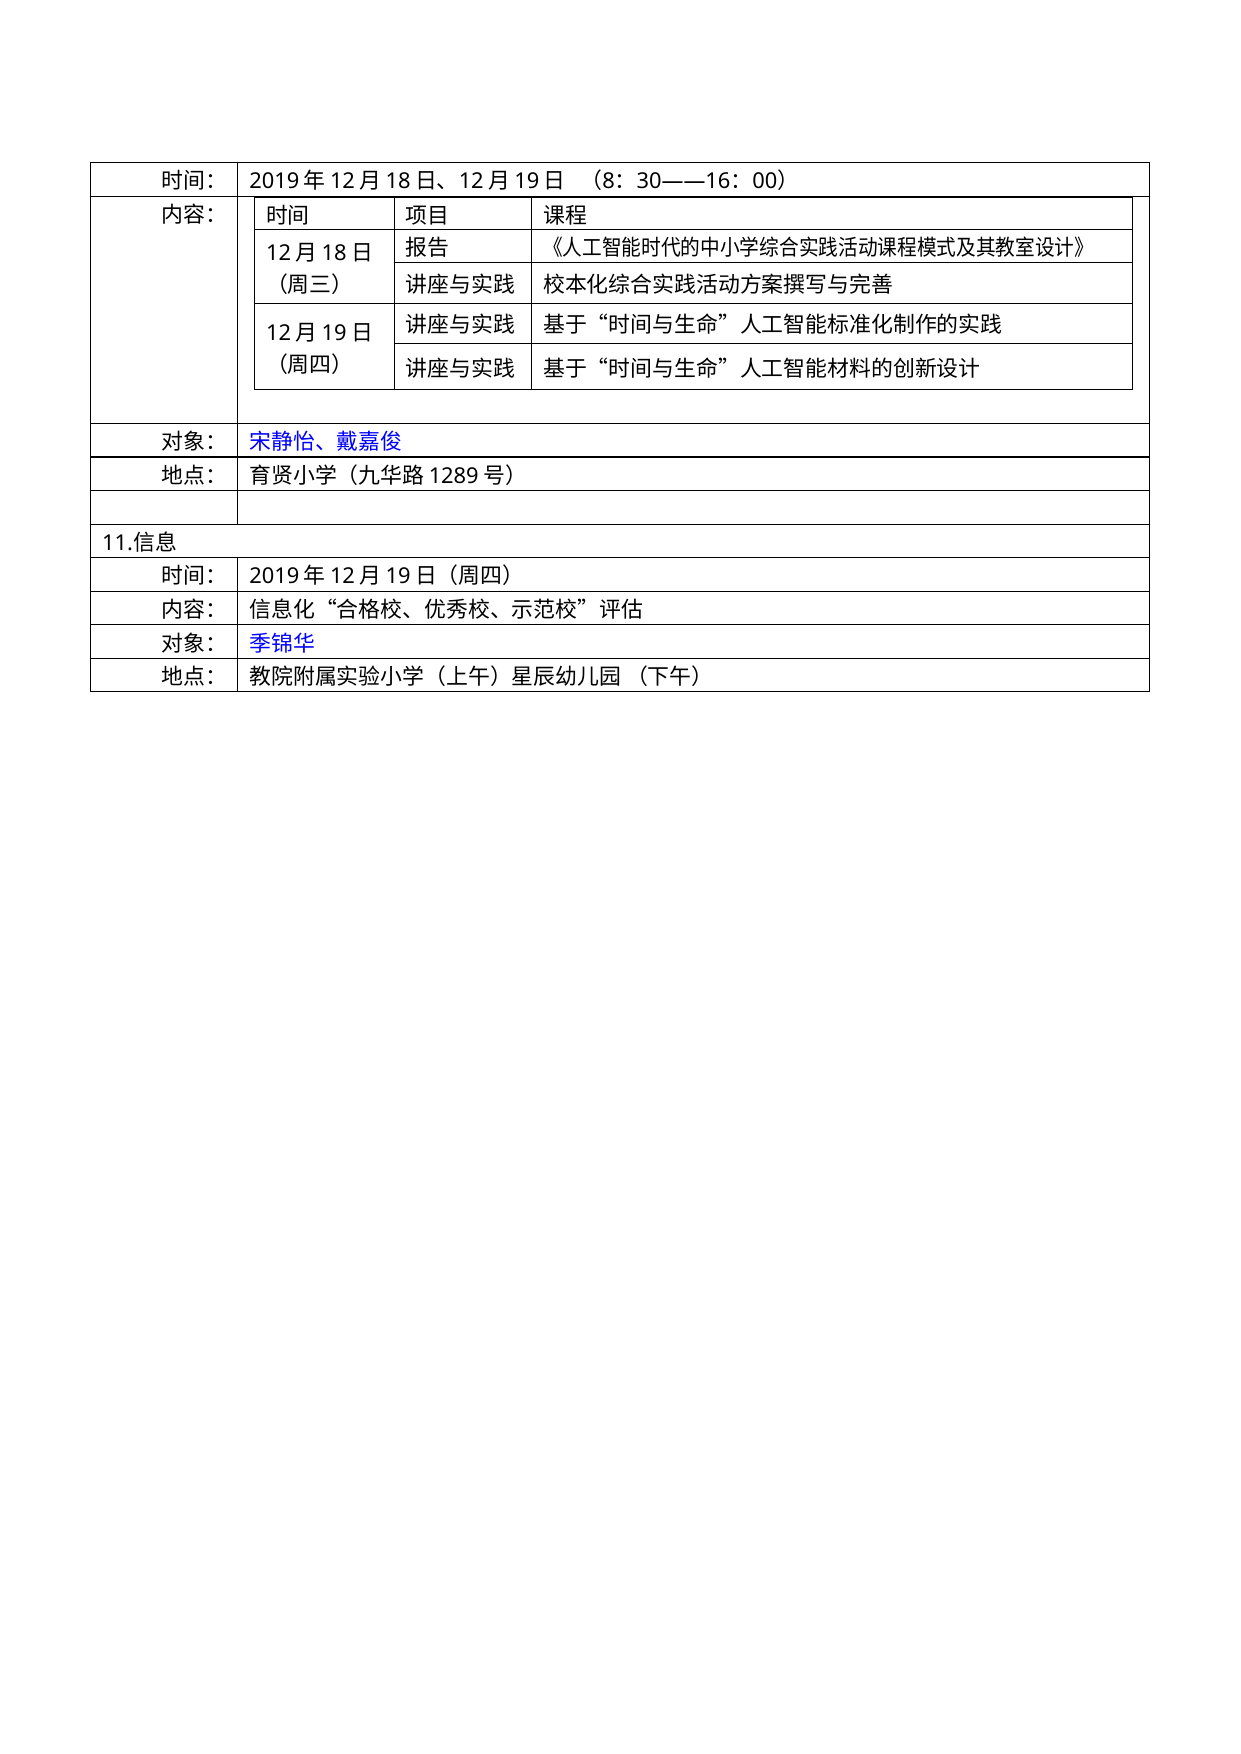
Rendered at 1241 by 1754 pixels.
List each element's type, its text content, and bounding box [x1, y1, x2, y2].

table_cell 2019年12月18日、12月19日 （8：30——16：00） [238, 163, 1149, 196]
table_cell 季锦华 [238, 625, 1149, 658]
table_cell 时间： [91, 163, 237, 196]
table_cell [238, 197, 1149, 423]
table_cell 对象： [91, 625, 237, 658]
table_cell 信息化“合格校、优秀校、示范校”评估 [238, 592, 1149, 624]
table_cell 地点： [91, 659, 237, 691]
table_cell 内容： [91, 197, 237, 423]
table_cell 内容： [91, 592, 237, 624]
table_cell 时间： [91, 558, 237, 591]
table_cell 地点： [91, 458, 237, 490]
table_cell 宋静怡、戴嘉俊 [238, 424, 1149, 456]
table_cell 教院附属实验小学（上午）星辰幼儿园 （下午） [238, 659, 1149, 691]
table_cell [91, 491, 237, 523]
table_cell 2019年12月19日（周四） [238, 558, 1149, 591]
table_cell [238, 491, 1149, 523]
table_cell 育贤小学（九华路1289号） [238, 458, 1149, 490]
table_cell 对象： [91, 424, 237, 456]
table_cell 11.信息 [91, 525, 1149, 557]
